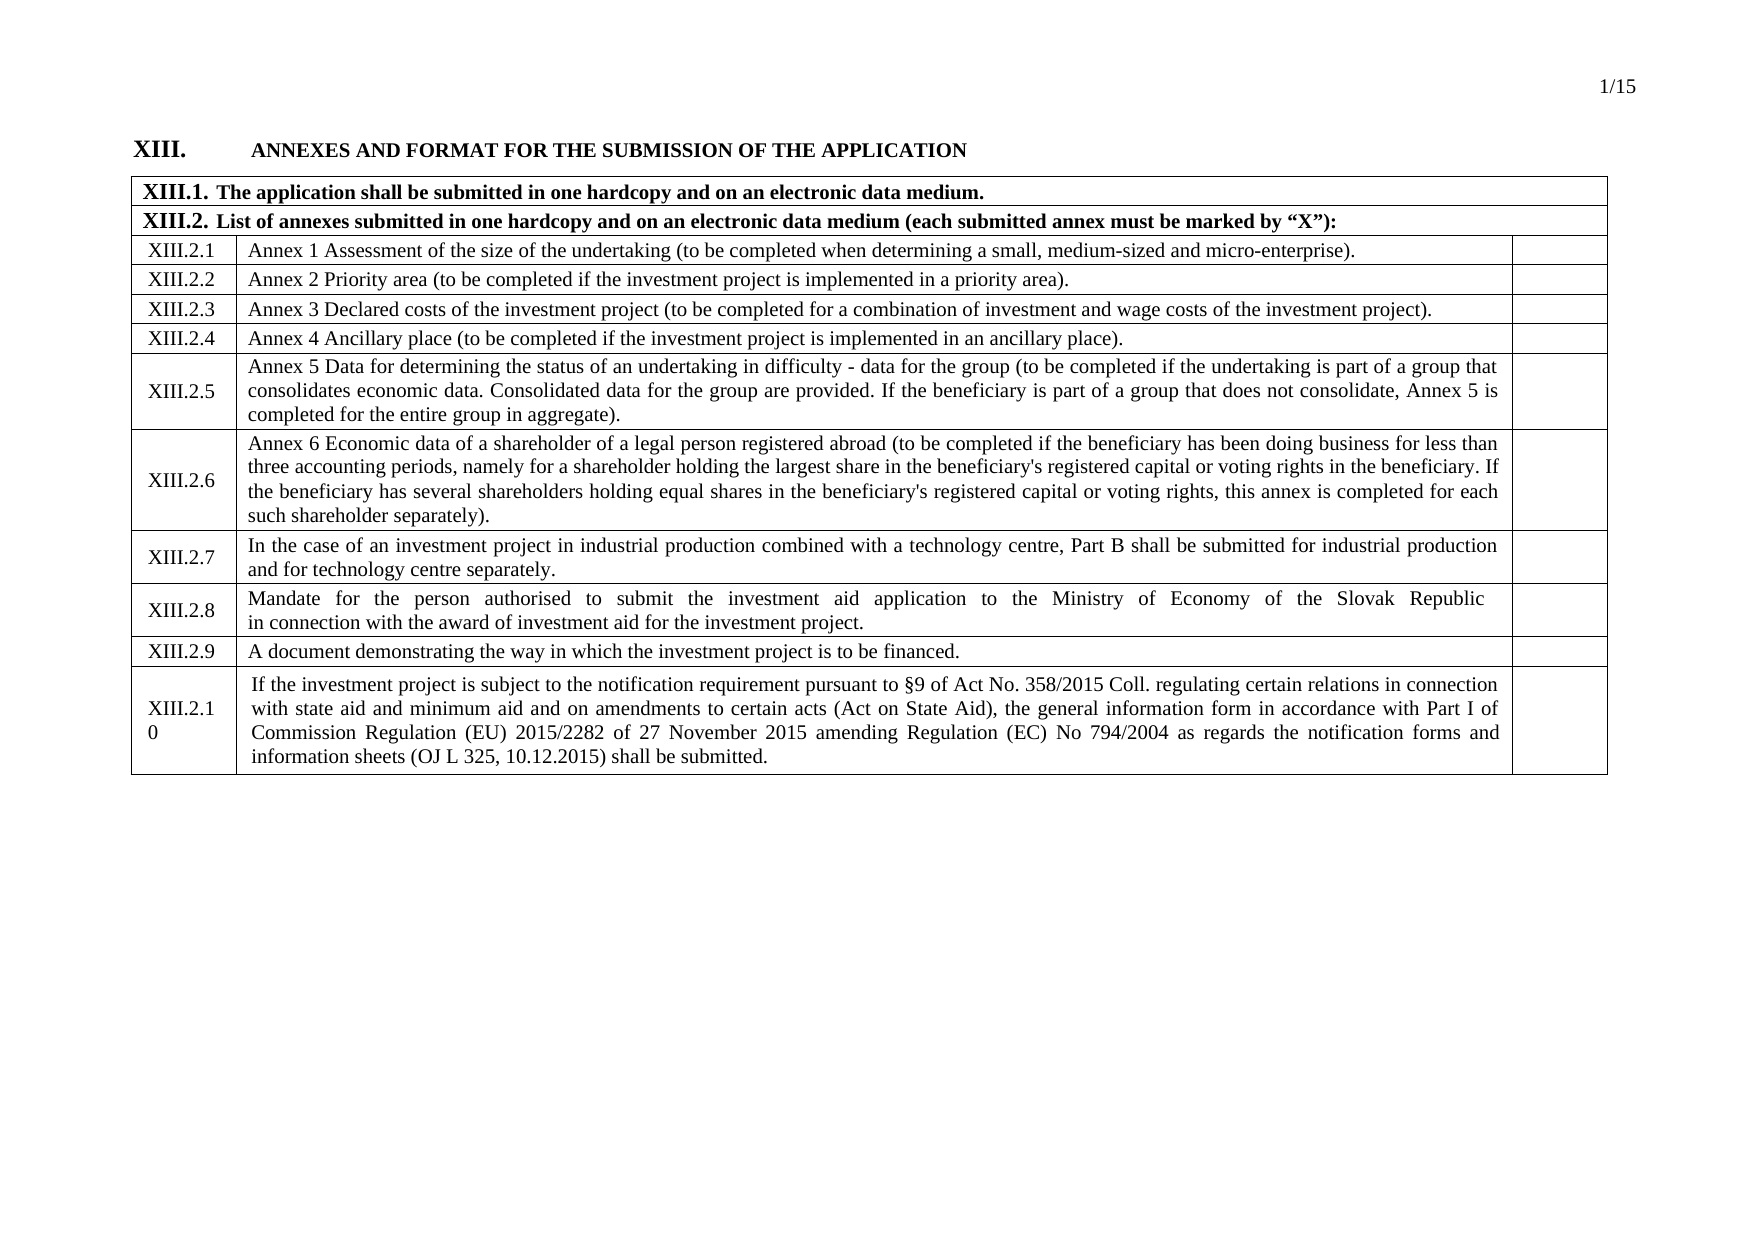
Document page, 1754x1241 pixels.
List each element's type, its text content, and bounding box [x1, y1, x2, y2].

table_cell [1513, 637, 1607, 666]
table_cell Annex 5 Data for determining the status of an undertaking in difficulty - data for the group (to be completed if the undertaking is part of a group that consolidates economic data. Consolidated data for the group are provided. If the beneficiary is part of a group that does not consolidate, Annex 5 is completed for the entire group in aggregate). [237, 354, 1512, 429]
table_cell [1513, 236, 1607, 264]
table_cell [1513, 354, 1607, 429]
table_cell XIII.2.6 [132, 430, 236, 530]
table_cell List of annexes submitted in one hardcopy and on an electronic data medium (each submitted annex must be marked by “X”): [132, 206, 1607, 235]
table_cell Annex 3 Declared costs of the investment project (to be completed for a combination of investment and wage costs of the investment project). [237, 295, 1512, 323]
table_cell XIII.2.8 [132, 584, 236, 636]
table_cell XIII.2.4 [132, 324, 236, 353]
table_cell XIII.2.10 [132, 667, 236, 774]
table_cell [1513, 295, 1607, 323]
table_cell [1513, 265, 1607, 294]
table_cell [1513, 584, 1607, 636]
table_cell Annex 4 Ancillary place (to be completed if the investment project is implemented in an ancillary place). [237, 324, 1512, 353]
table_cell [1513, 667, 1607, 774]
table_cell Annex 1 Assessment of the size of the undertaking (to be completed when determining a small, medium-sized and micro-enterprise). [237, 236, 1512, 264]
table_cell [1513, 430, 1607, 530]
list ANNEXES AND FORMAT FOR THE SUBMISSION OF THE APPLICATION [133, 134, 1636, 163]
table_cell XIII.2.9 [132, 637, 236, 666]
table_cell [1513, 324, 1607, 353]
table_cell XIII.2.1 [132, 236, 236, 264]
text 1/15 [103, 74, 1636, 98]
table_cell Annex 2 Priority area (to be completed if the investment project is implemented in a priority area). [237, 265, 1512, 294]
table_cell Mandate for the person authorised to submit the investment aid application to the Ministry of Economy of the Slovak Republic in connection with the award of investment aid for the investment project. [237, 584, 1512, 636]
table_cell XIII.2.2 [132, 265, 236, 294]
table_cell In the case of an investment project in industrial production combined with a technology centre, Part B shall be submitted for industrial production and for technology centre separately. [237, 531, 1512, 583]
table_cell If the investment project is subject to the notification requirement pursuant to §9 of Act No. 358/2015 Coll. regulating certain relations in connection with state aid and minimum aid and on amendments to certain acts (Act on State Aid), the general information form in accordance with Part I of Commission Regulation (EU) 2015/2282 of 27 November 2015 amending Regulation (EC) No 794/2004 as regards the notification forms and information sheets (OJ L 325, 10.12.2015) shall be submitted. [237, 667, 1512, 774]
table_cell [1513, 531, 1607, 583]
table_cell XIII.2.7 [132, 531, 236, 583]
table_cell Annex 6 Economic data of a shareholder of a legal person registered abroad (to be completed if the beneficiary has been doing business for less than three accounting periods, namely for a shareholder holding the largest share in the beneficiary's registered capital or voting rights in the beneficiary. If the beneficiary has several shareholders holding equal shares in the beneficiary's registered capital or voting rights, this annex is completed for each such shareholder separately). [237, 430, 1512, 530]
table_cell XIII.2.3 [132, 295, 236, 323]
table_header The application shall be submitted in one hardcopy and on an electronic data medium. [132, 177, 1607, 205]
table_cell A document demonstrating the way in which the investment project is to be financed. [237, 637, 1512, 666]
table_cell XIII.2.5 [132, 354, 236, 429]
